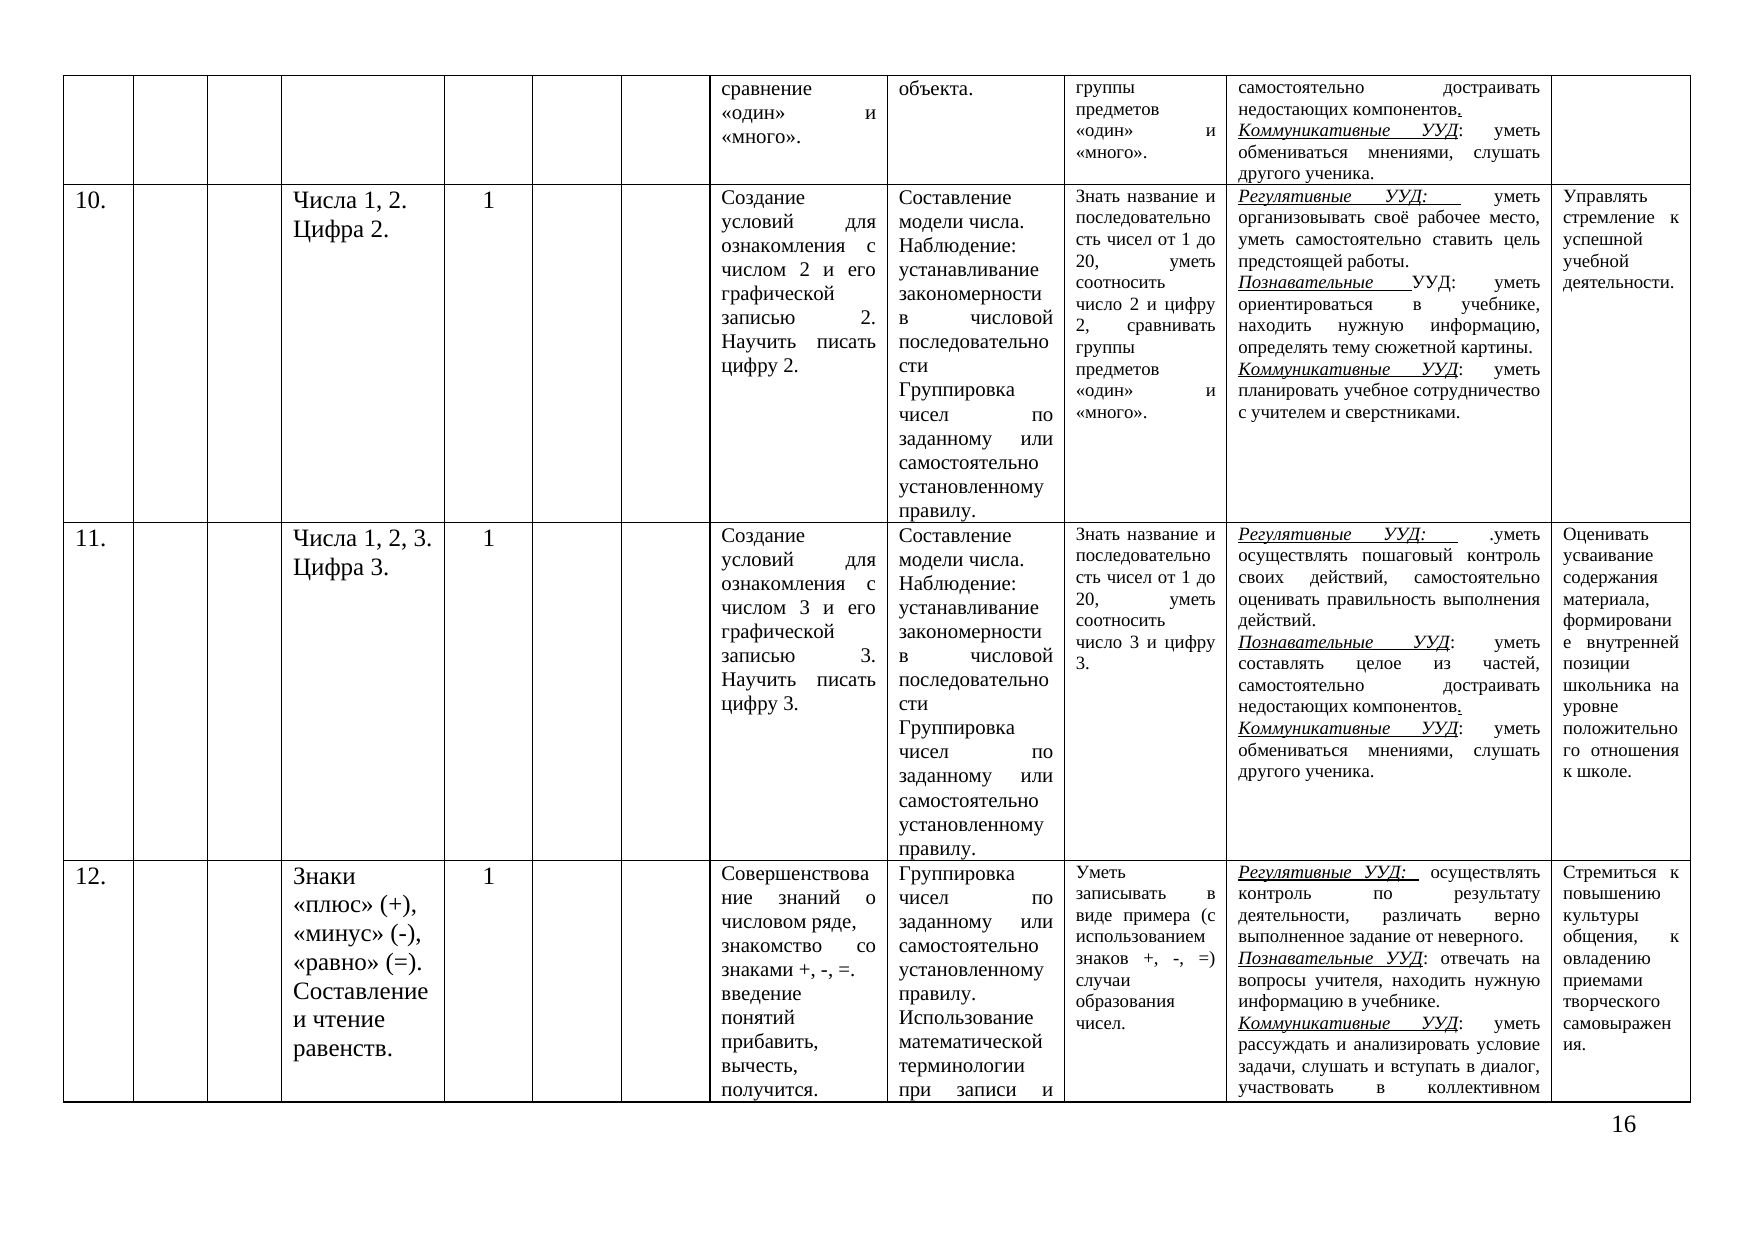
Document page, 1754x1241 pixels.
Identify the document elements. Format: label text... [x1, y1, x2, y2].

table_cell Оценивать усваивание содержания материала, формирование внутренней позиции школьника на уровне положительного отношения к школе. [1552, 523, 1690, 860]
table_cell Создание условий для ознакомления с числом 3 и его графической записью 3. Научить писать цифру 3. [711, 523, 887, 860]
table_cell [1552, 861, 1690, 1101]
table_cell Создание условий для ознакомления с числом 2 и его графической записью 2. Научить писать цифру 2. [711, 185, 887, 522]
table_cell 1 [445, 523, 532, 860]
table_cell [134, 523, 207, 860]
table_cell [888, 861, 1064, 1101]
table_cell 10. [64, 185, 133, 522]
table_cell Числа 1, 2. Цифра 2. [282, 185, 444, 522]
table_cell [1227, 861, 1551, 1101]
table_cell [622, 185, 709, 522]
table_cell 1 [445, 185, 532, 522]
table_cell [1065, 861, 1226, 1101]
table_cell [533, 523, 621, 860]
table_cell [208, 76, 281, 184]
table_cell 11. [64, 523, 133, 860]
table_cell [282, 861, 444, 1101]
table_cell [622, 523, 709, 860]
table_cell [134, 76, 207, 184]
table_cell Управлять стремление к успешной учебной деятельности. [1552, 185, 1690, 522]
table_cell 12. [64, 861, 133, 1101]
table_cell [1065, 76, 1226, 184]
table_cell 9. [64, 76, 133, 184]
table_cell Составление модели числа. Наблюдение: устанавливание закономерности в числовой последовательности Группировка чисел по заданному или самостоятельно установленному правилу. [888, 523, 1064, 860]
table_cell [533, 76, 621, 184]
table_cell Знать название и последовательность чисел от 1 до 20, уметь соотносить число 2 и цифру 2, сравнивать группы предметов «один» и «много». [1065, 185, 1226, 522]
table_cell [1552, 76, 1690, 184]
table_cell [622, 76, 709, 184]
table_cell [208, 523, 281, 860]
table_cell 1 [445, 861, 532, 1101]
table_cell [1227, 76, 1551, 184]
table_cell [208, 185, 281, 522]
table_cell [533, 185, 621, 522]
table_cell 1 [445, 76, 532, 184]
table_cell Регулятивные УУД: уметь организовывать своё рабочее место, уметь самостоятельно ставить цель предстоящей работы. Познавательные УУД: уметь ориентироваться в учебнике, находить нужную информацию, определять тему сюжетной картины. Коммуникативные УУД: уметь планировать учебное сотрудничество с учителем и сверстниками. [1227, 185, 1551, 522]
table_cell [208, 861, 281, 1101]
table_cell [134, 185, 207, 522]
table_cell [622, 861, 709, 1101]
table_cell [711, 861, 887, 1101]
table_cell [888, 76, 1064, 184]
table_cell [134, 861, 207, 1101]
table_cell Знать название и последовательность чисел от 1 до 20, уметь соотносить число 3 и цифру 3. [1065, 523, 1226, 860]
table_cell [282, 76, 444, 184]
table_cell Составление модели числа. Наблюдение: устанавливание закономерности в числовой последовательности Группировка чисел по заданному или самостоятельно установленному правилу. [888, 185, 1064, 522]
table_cell Числа 1, 2, 3. Цифра 3. [282, 523, 444, 860]
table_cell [711, 76, 887, 184]
table_cell [533, 861, 621, 1101]
